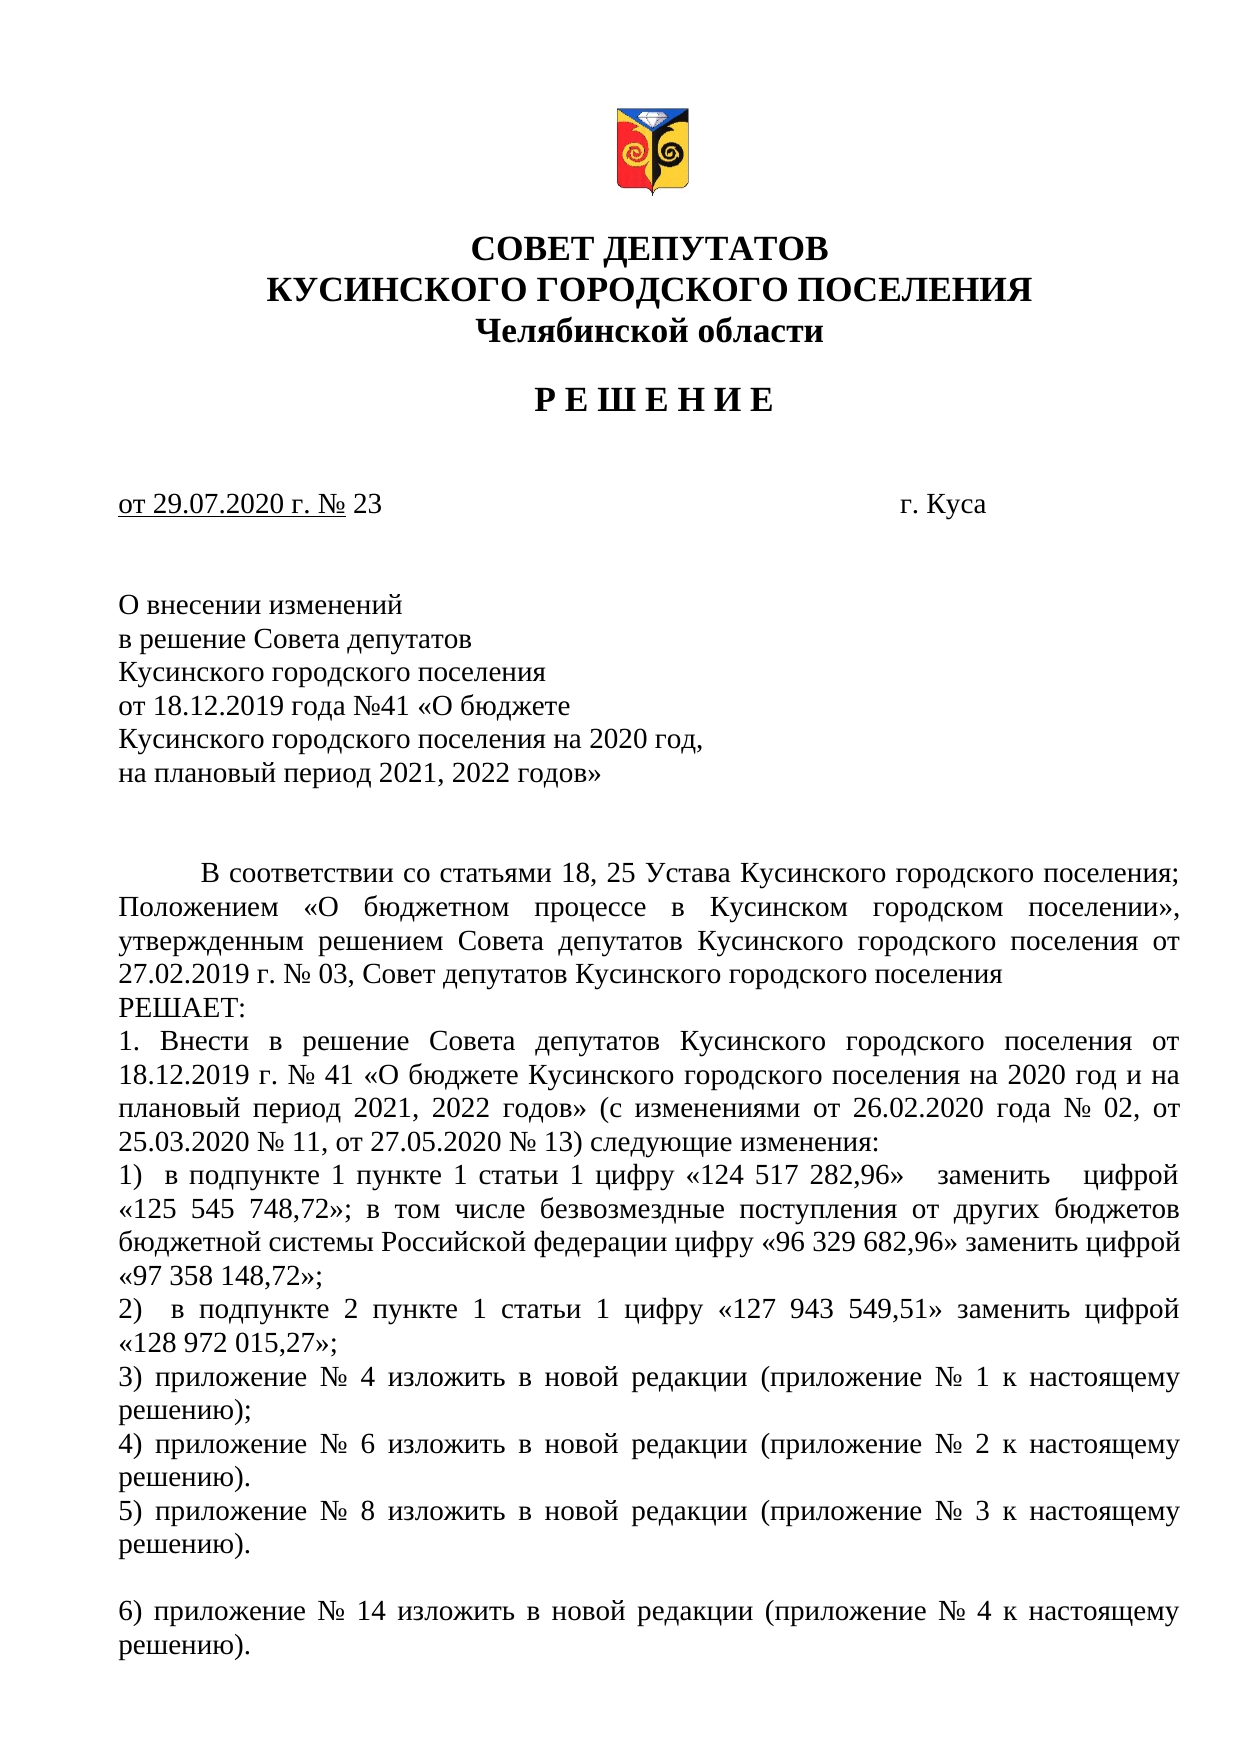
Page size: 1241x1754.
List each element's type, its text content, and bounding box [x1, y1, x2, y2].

text В соответствии со статьями 18, 25 Устава Кусинского городского поселения; Положением «О бюджетном процессе в Кусинском городском поселении», утвержденным решением Совета депутатов Кусинского городского поселения от 27.02.2019 г. № 03, Совет депутатов Кусинского городского поселения [118, 856, 1181, 990]
text СОВЕТ ДЕПУТАТОВ [118, 227, 1181, 268]
text 5) приложение № 8 изложить в новой редакции (приложение № 3 к настоящему решению). [118, 1493, 1181, 1560]
text 4) приложение № 6 изложить в новой редакции (приложение № 2 к настоящему решению). [118, 1426, 1181, 1493]
text Р Е Ш Е Н И Е [118, 379, 1181, 419]
text 1. Внести в решение Совета депутатов Кусинского городского поселения от 18.12.2019 г. № 41 «О бюджете Кусинского городского поселения на 2020 год и на плановый период 2021, 2022 годов» (с изменениями от 26.02.2020 года № 02, от 25.03.2020 № 11, от 27.05.2020 № 13) следующие изменения: [118, 1023, 1181, 1157]
text от 18.12.2019 года №41 «О бюджете [118, 688, 1181, 721]
text 3) приложение № 4 изложить в новой редакции (приложение № 1 к настоящему решению); [118, 1359, 1181, 1426]
text КУСИНСКОГО ГОРОДСКОГО ПОСЕЛЕНИЯ [118, 268, 1181, 309]
text в решение Совета депутатов [118, 621, 1181, 654]
text 2) в подпункте 2 пункте 1 статьи 1 цифру «127 943 549,51» заменить цифрой «128 972 015,27»; [118, 1292, 1181, 1359]
text 1) в подпункте 1 пункте 1 статьи 1 цифру «124 517 282,96» заменить цифрой «125 545 748,72»; в том числе безвозмездные поступления от других бюджетов бюджетной системы Российской федерации цифру «96 329 682,96» заменить цифрой «97 358 148,72»; [118, 1157, 1181, 1292]
picture [611, 105, 695, 199]
title от 29.07.2020 г. № 23 г. Куса [118, 487, 1181, 520]
text РЕШАЕТ: [118, 990, 1181, 1023]
text 6) приложение № 14 изложить в новой редакции (приложение № 4 к настоящему решению). [118, 1593, 1181, 1661]
text на плановый период 2021, 2022 годов» [118, 755, 1181, 788]
text О внесении изменений [118, 587, 1181, 621]
text Челябинской области [118, 309, 1181, 350]
text Кусинского городского поселения на 2020 год, [118, 721, 1181, 755]
text Кусинского городского поселения [118, 654, 1181, 688]
